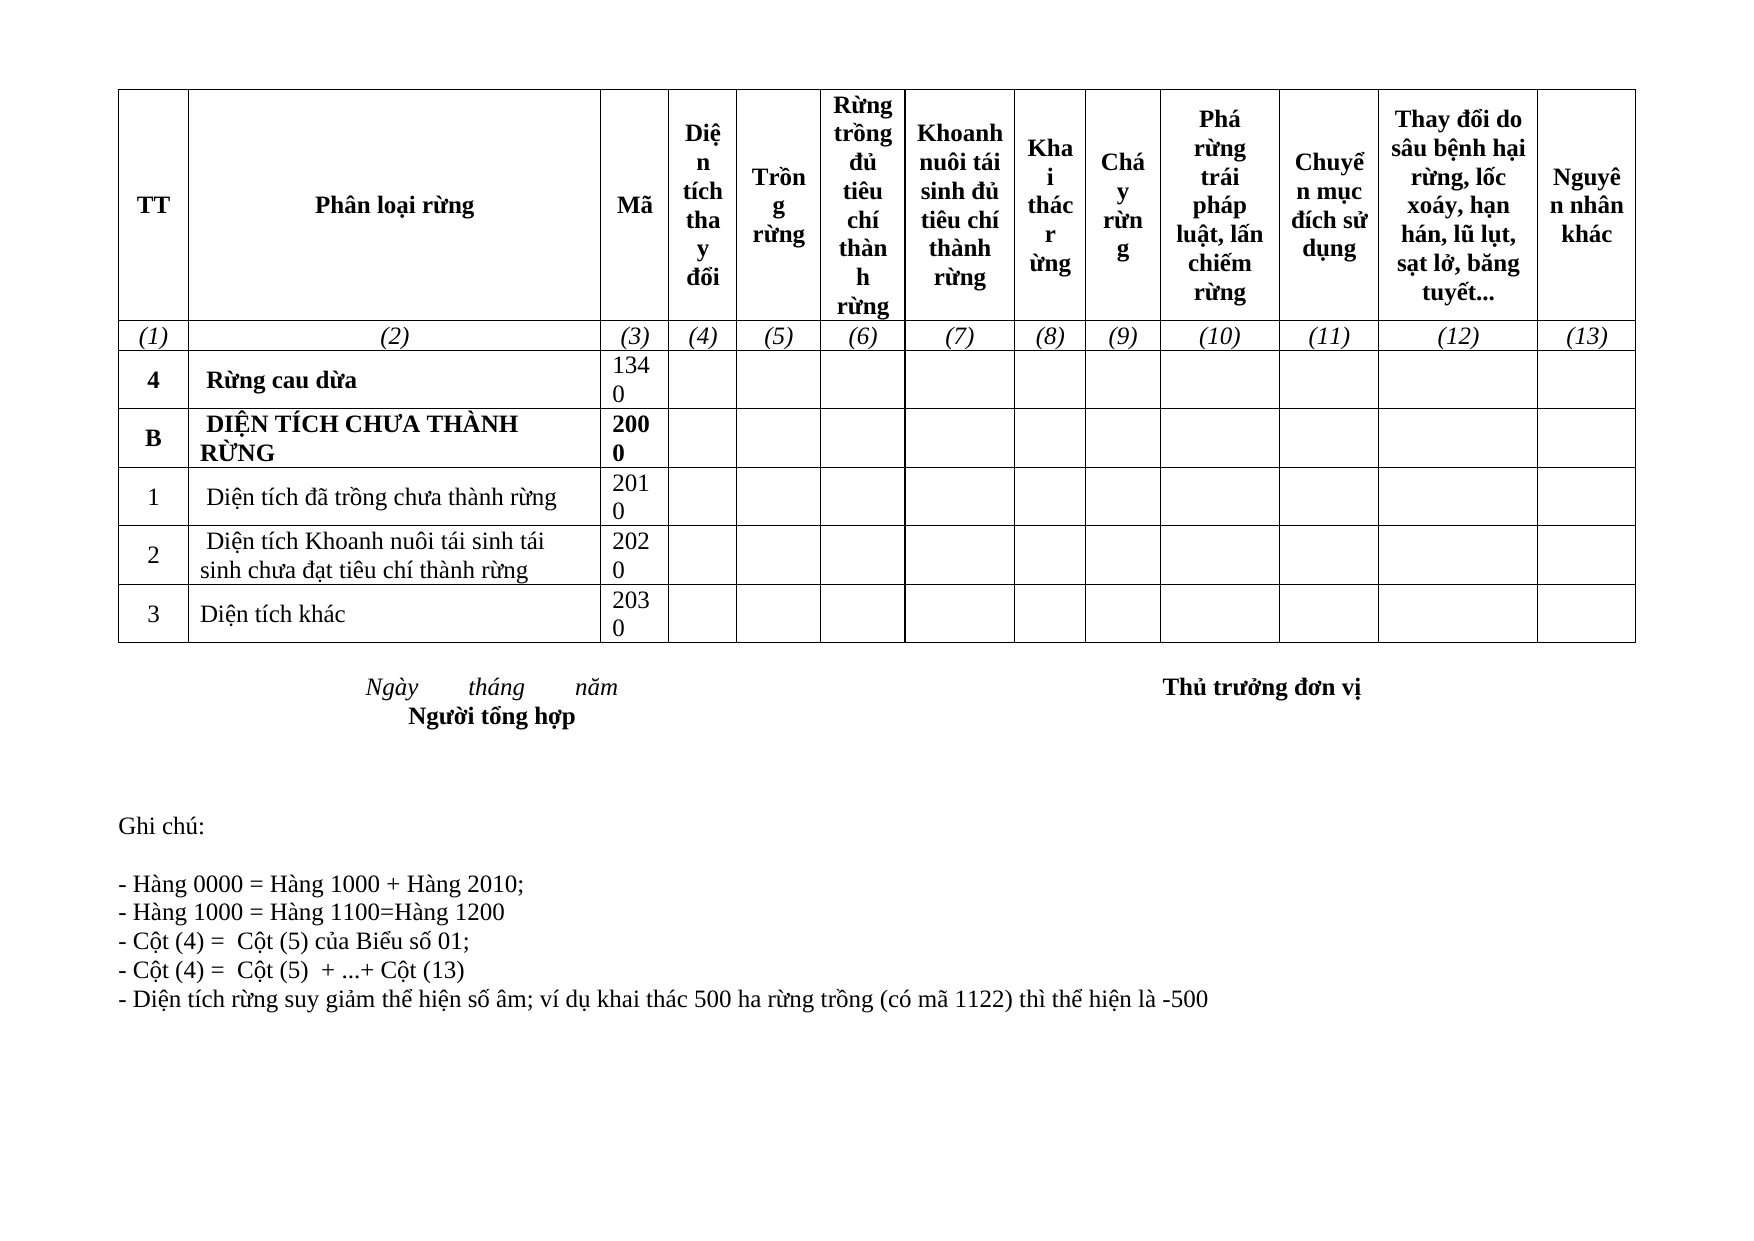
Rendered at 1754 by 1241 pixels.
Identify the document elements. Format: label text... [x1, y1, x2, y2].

table_cell [821, 409, 904, 467]
table_cell [1161, 585, 1279, 642]
table_cell (13) [1538, 321, 1635, 349]
table_cell [737, 526, 820, 584]
table_cell [1086, 351, 1160, 408]
table_cell 1340 [601, 351, 668, 408]
table_cell [906, 468, 1014, 525]
table_header Trồng rừng [737, 90, 820, 320]
table_cell [821, 585, 904, 642]
table_header Ghi chú: - Hàng 0000 = Hàng 1000 + Hàng 2010; - Hàng 1000 = Hàng 1100=Hàng 1200 - Cột (4) = Cột (5) của Biểu số 01; - Cột (4) = Cột (5) + ...+ Cột (13) - Diện tích rừng suy giảm thể hiện số âm; ví dụ khai thác 500 ha rừng trồng (có mã 1122) thì thể hiện là -500 [107, 811, 1486, 1062]
table_cell [1379, 585, 1537, 642]
table_header Phân loại rừng [189, 90, 600, 320]
table_cell [1015, 526, 1085, 584]
table_cell 2 [119, 526, 188, 584]
table_cell [737, 351, 820, 408]
table_cell [1538, 585, 1635, 642]
table_cell (4) [669, 321, 736, 349]
table_cell [1538, 526, 1635, 584]
table_cell [821, 526, 904, 584]
table_header Ngày tháng năm Người tổng hợp [107, 672, 877, 729]
table_cell [1086, 526, 1160, 584]
table_cell [737, 468, 820, 525]
table_cell B [119, 409, 188, 467]
table_cell Diện tích Khoanh nuôi tái sinh tái sinh chưa đạt tiêu chí thành rừng [189, 526, 600, 584]
table_cell [1161, 526, 1279, 584]
table_cell [1379, 526, 1537, 584]
table_cell [1280, 351, 1378, 408]
table_cell [1379, 351, 1537, 408]
table_cell Diện tích khác [189, 585, 600, 642]
table_cell Rừng cau dừa [189, 351, 600, 408]
table_cell 4 [119, 351, 188, 408]
table_cell (5) [737, 321, 820, 349]
table_cell [1161, 468, 1279, 525]
table_cell [1015, 409, 1085, 467]
table_cell [1086, 468, 1160, 525]
table_cell DIỆN TÍCH CHƯA THÀNH RỪNG [189, 409, 600, 467]
table_cell [737, 409, 820, 467]
table_header Cháy rừng [1086, 90, 1160, 320]
table_header Khoanh nuôi tái sinh đủ tiêu chí thành rừng [906, 90, 1014, 320]
table_cell [1379, 468, 1537, 525]
table_header TT [119, 90, 188, 320]
table_cell [737, 585, 820, 642]
table_header Phá rừng trái pháp luật, lấn chiếm rừng [1161, 90, 1279, 320]
table_header Diện tích thay đổi [669, 90, 736, 320]
table_cell 2030 [601, 585, 668, 642]
table_cell [1280, 526, 1378, 584]
table_cell [1379, 409, 1537, 467]
table_cell [1086, 585, 1160, 642]
table_cell [1086, 409, 1160, 467]
table_cell [1280, 585, 1378, 642]
table_cell [669, 585, 736, 642]
table_cell (12) [1379, 321, 1537, 349]
table_cell [1538, 351, 1635, 408]
table_cell [669, 409, 736, 467]
table_cell [1015, 585, 1085, 642]
table_header Nguyên nhân khác [1538, 90, 1635, 320]
table_header Thủ trưởng đơn vị [877, 672, 1647, 729]
table_cell [1161, 351, 1279, 408]
table_cell 2000 [601, 409, 668, 467]
table_header Mã [601, 90, 668, 320]
table_cell [1015, 351, 1085, 408]
table_cell [821, 351, 904, 408]
table_cell (10) [1161, 321, 1279, 349]
table_cell [669, 468, 736, 525]
table_cell (2) [189, 321, 600, 349]
table_cell (11) [1280, 321, 1378, 349]
table_cell (7) [906, 321, 1014, 349]
table_cell [906, 585, 1014, 642]
table_cell [821, 468, 904, 525]
table_cell (3) [601, 321, 668, 349]
table_cell [1538, 468, 1635, 525]
table_cell 1 [119, 468, 188, 525]
table_header Khai thác rừng [1015, 90, 1085, 320]
table_cell [669, 351, 736, 408]
table_cell [1280, 468, 1378, 525]
table_cell [1015, 468, 1085, 525]
table_header Thay đổi do sâu bệnh hại rừng, lốc xoáy, hạn hán, lũ lụt, sạt lở, băng tuyết... [1379, 90, 1537, 320]
table_cell [669, 526, 736, 584]
table_cell [906, 409, 1014, 467]
table_cell [906, 526, 1014, 584]
table_cell (8) [1015, 321, 1085, 349]
table_cell (9) [1086, 321, 1160, 349]
table_cell [1161, 409, 1279, 467]
table_cell Diện tích đã trồng chưa thành rừng [189, 468, 600, 525]
table_header Rừng trồng đủ tiêu chí thành rừng [821, 90, 904, 320]
table_cell 3 [119, 585, 188, 642]
table_cell [906, 351, 1014, 408]
table_cell 2010 [601, 468, 668, 525]
table_cell [1280, 409, 1378, 467]
table_cell (6) [821, 321, 904, 349]
table_cell [1538, 409, 1635, 467]
table_cell 2020 [601, 526, 668, 584]
table_header Chuyển mục đích sử dụng [1280, 90, 1378, 320]
table_cell (1) [119, 321, 188, 349]
